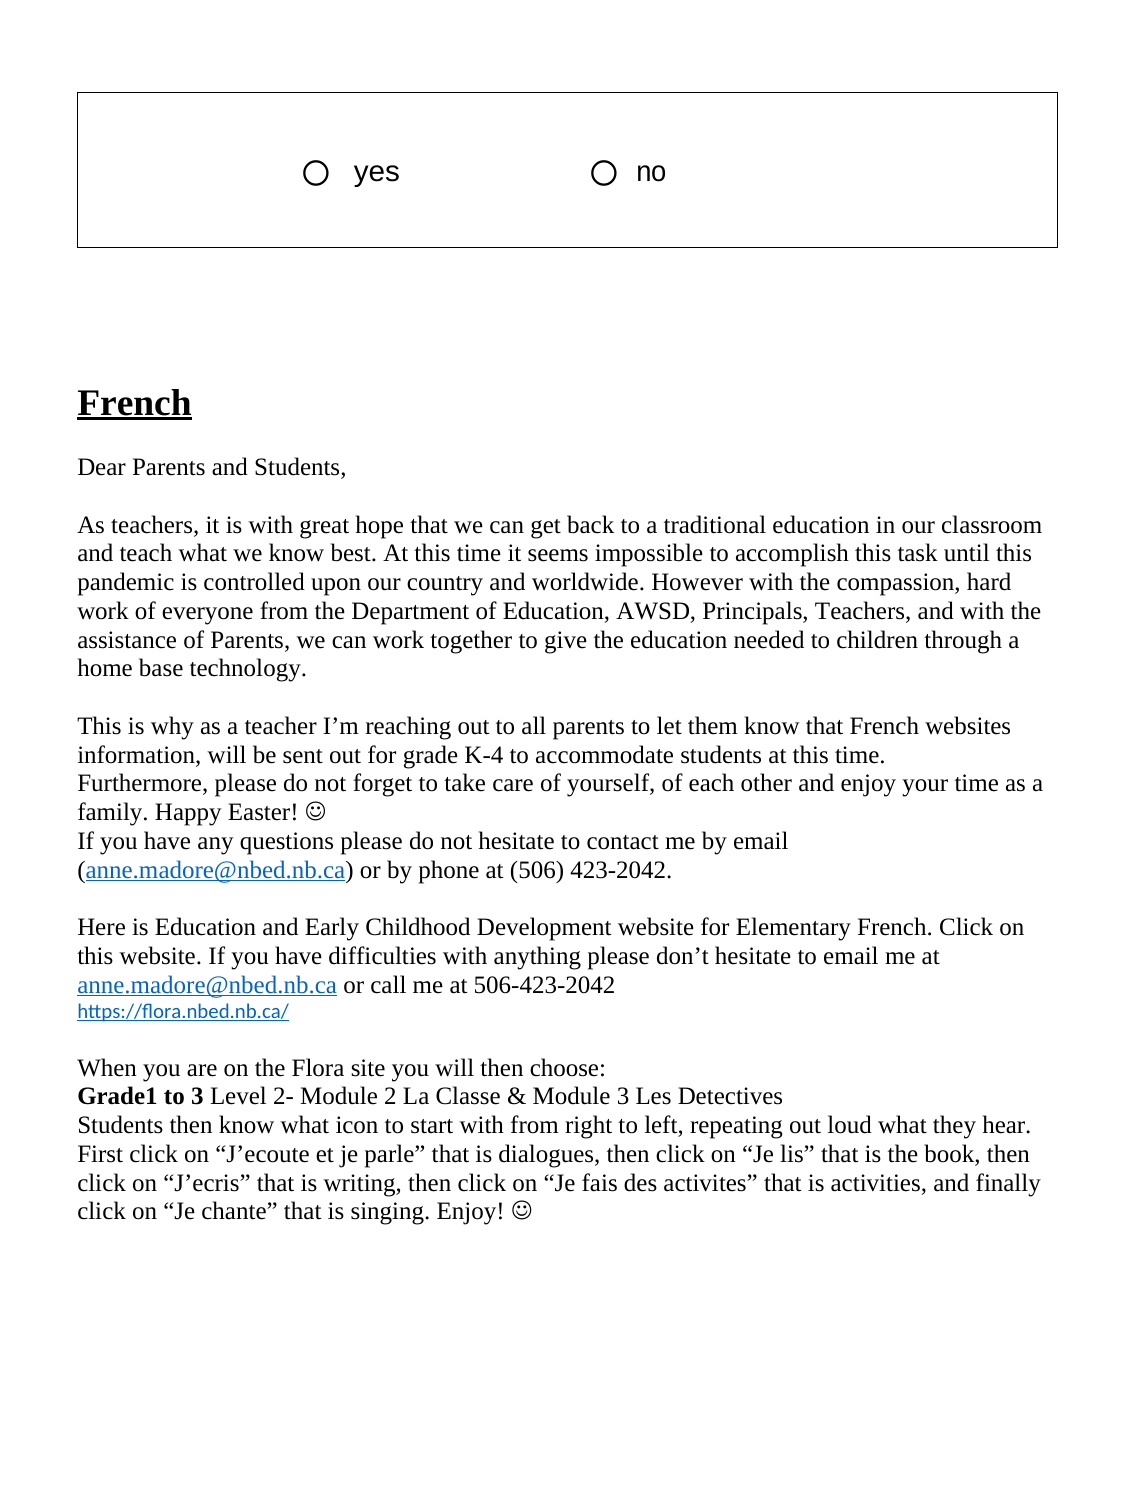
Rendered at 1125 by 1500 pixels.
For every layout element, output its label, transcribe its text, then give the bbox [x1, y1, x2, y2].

text This is why as a teacher I’m reaching out to all parents to let them know that French websites information, will be sent out for grade K-4 to accommodate students at this time. [77, 711, 1058, 768]
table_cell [78, 93, 1057, 247]
text Grade1 to 3 Level 2- Module 2 La Classe & Module 3 Les Detectives [77, 1081, 1058, 1110]
text https://flora.nbed.nb.ca/ [77, 998, 1058, 1024]
text French [77, 380, 1058, 423]
text If you have any questions please do not hesitate to contact me by email (anne.madore@nbed.nb.ca) or by phone at (506) 423-2042. [77, 826, 1058, 883]
text Here is Education and Early Childhood Development website for Elementary French. Click on this website. If you have difficulties with anything please don’t hesitate to email me at anne.madore@nbed.nb.ca or call me at 506-423-2042 [77, 912, 1058, 998]
text Dear Parents and Students, [77, 452, 1058, 481]
text Furthermore, please do not forget to take care of yourself, of each other and enjoy your time as a family. Happy Easter! [77, 768, 1058, 826]
text As teachers, it is with great hope that we can get back to a traditional education in our classroom and teach what we know best. At this time it seems impossible to accomplish this task until this pandemic is controlled upon our country and worldwide. However with the compassion, hard work of everyone from the Department of Education, AWSD, Principals, Teachers, and with the assistance of Parents, we can work together to give the education needed to children through a home base technology. [77, 510, 1058, 682]
text Students then know what icon to start with from right to left, repeating out loud what they hear. First click on “J’ecoute et je parle” that is dialogues, then click on “Je lis” that is the book, then click on “J’ecris” that is writing, then click on “Je fais des activites” that is activities, and finally click on “Je chante” that is singing. Enjoy! [77, 1110, 1058, 1225]
text When you are on the Flora site you will then choose: [77, 1053, 1058, 1081]
